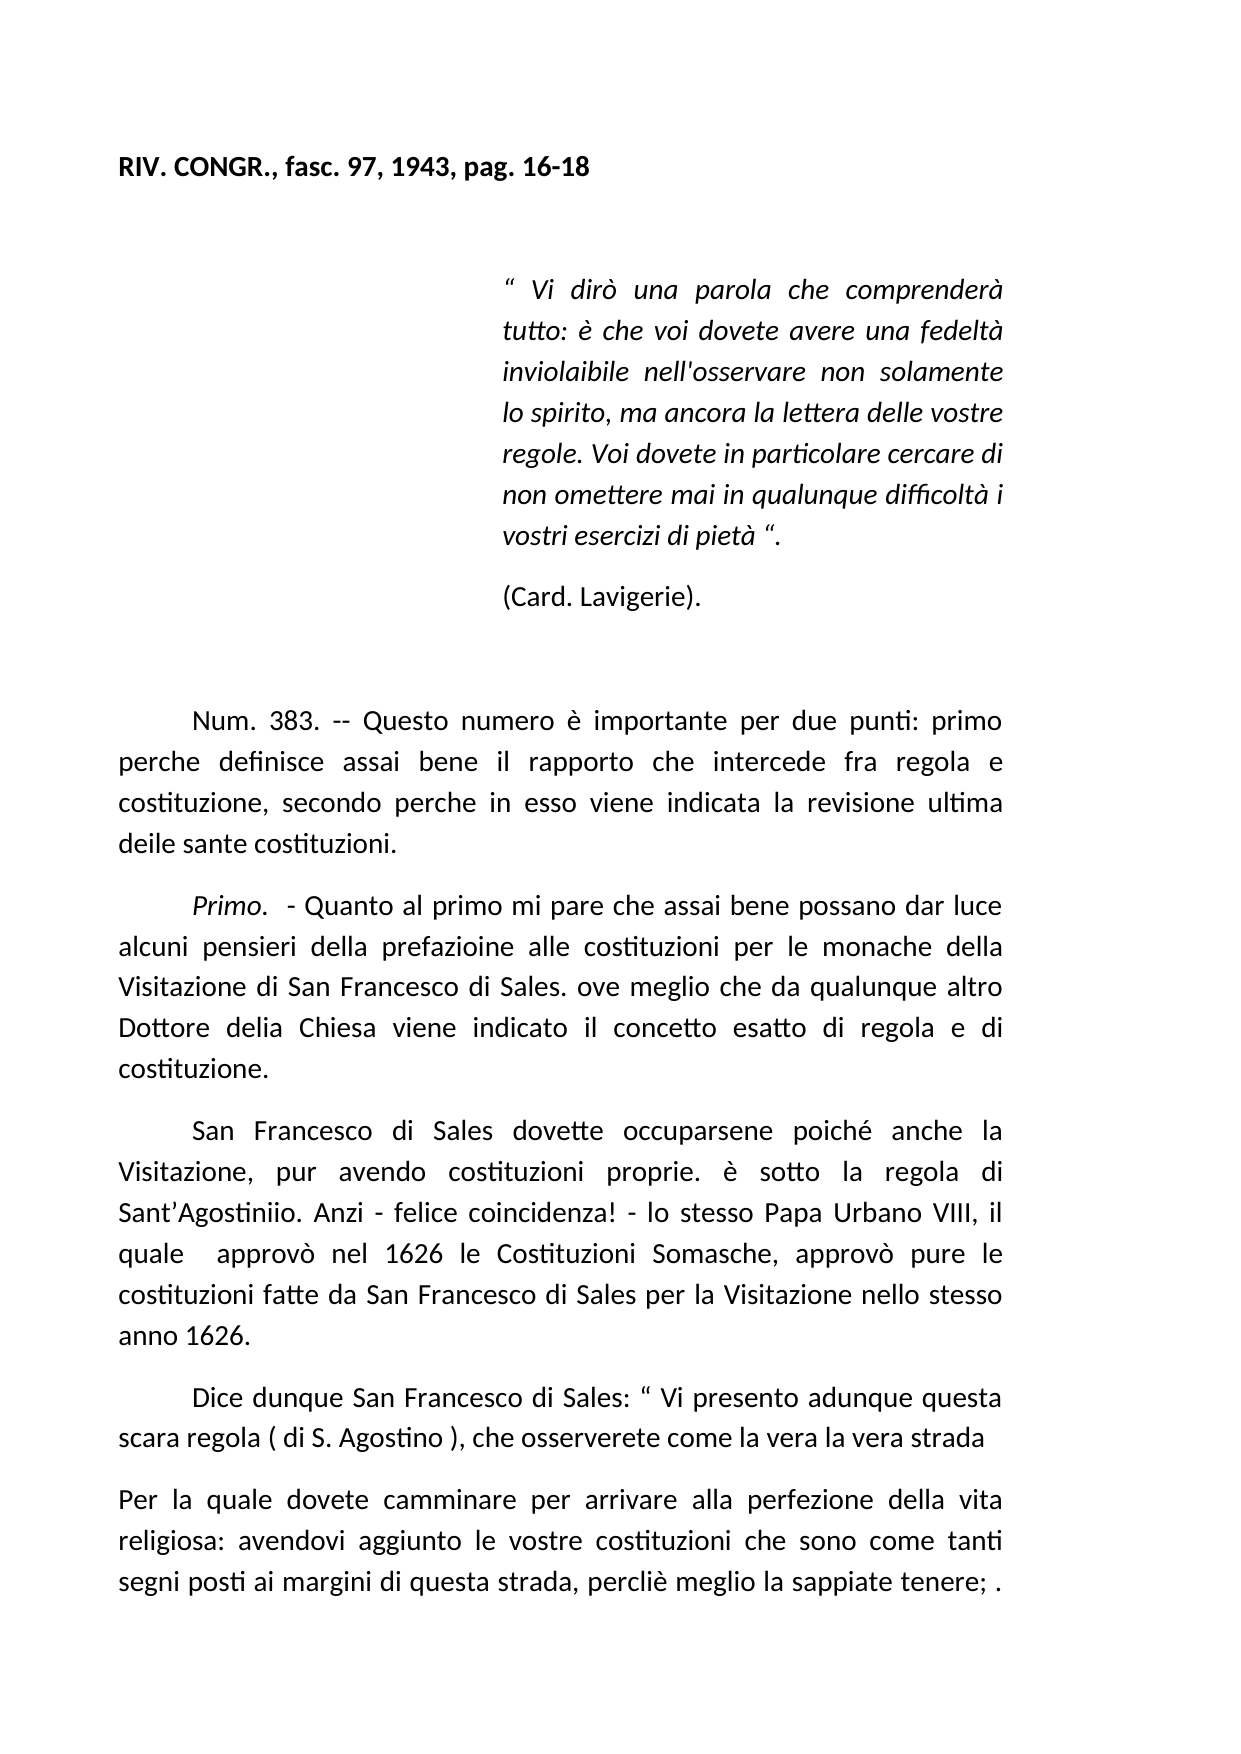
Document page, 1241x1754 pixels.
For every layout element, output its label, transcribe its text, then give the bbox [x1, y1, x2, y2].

text “ Vi dirò una parola che comprenderà tutto: è che voi dovete avere una fedeltà inviolaibile nell'osservare non solamente lo spirito, ma ancora la lettera delle vostre regole. Voi dovete in particolare cercare di non omettere mai in qualunque difficoltà i vostri esercizi di pietà “. [502, 271, 1004, 552]
text RIV. CONGR., fasc. 97, 1943, pag. 16-18 [118, 148, 1004, 183]
text Dice dunque San Francesco di Sales: “ Vi presento adunque questa scara regola ( di S. Agostino ), che osserverete come la vera la vera strada [118, 1379, 1004, 1455]
text Primo. - Quanto al primo mi pare che assai bene possano dar luce alcuni pensieri della prefazioine alle costituzioni per le monache della Visitazione di San Francesco di Sales. ove meglio che da qualunque altro Dottore delia Chiesa viene indicato il concetto esatto di regola e di costituzione. [118, 887, 1004, 1086]
text (Card. Lavigerie). [502, 578, 1004, 614]
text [118, 1481, 1004, 1599]
text San Francesco di Sales dovette occuparsene poiché anche la Visitazione, pur avendo costituzioni proprie. è sotto la regola di Sant’Agostiniio. Anzi - felice coincidenza! - lo stesso Papa Urbano VIII, il quale approvò nel 1626 le Costituzioni Somasche, approvò pure le costituzioni fatte da San Francesco di Sales per la Visitazione nello stesso anno 1626. [118, 1112, 1004, 1352]
text Num. 383. -- Questo numero è importante per due punti: primo perche definisce assai bene il rapporto che intercede fra regola e costituzione, secondo perche in esso viene indicata la revisione ultima deile sante costituzioni. [118, 702, 1004, 861]
